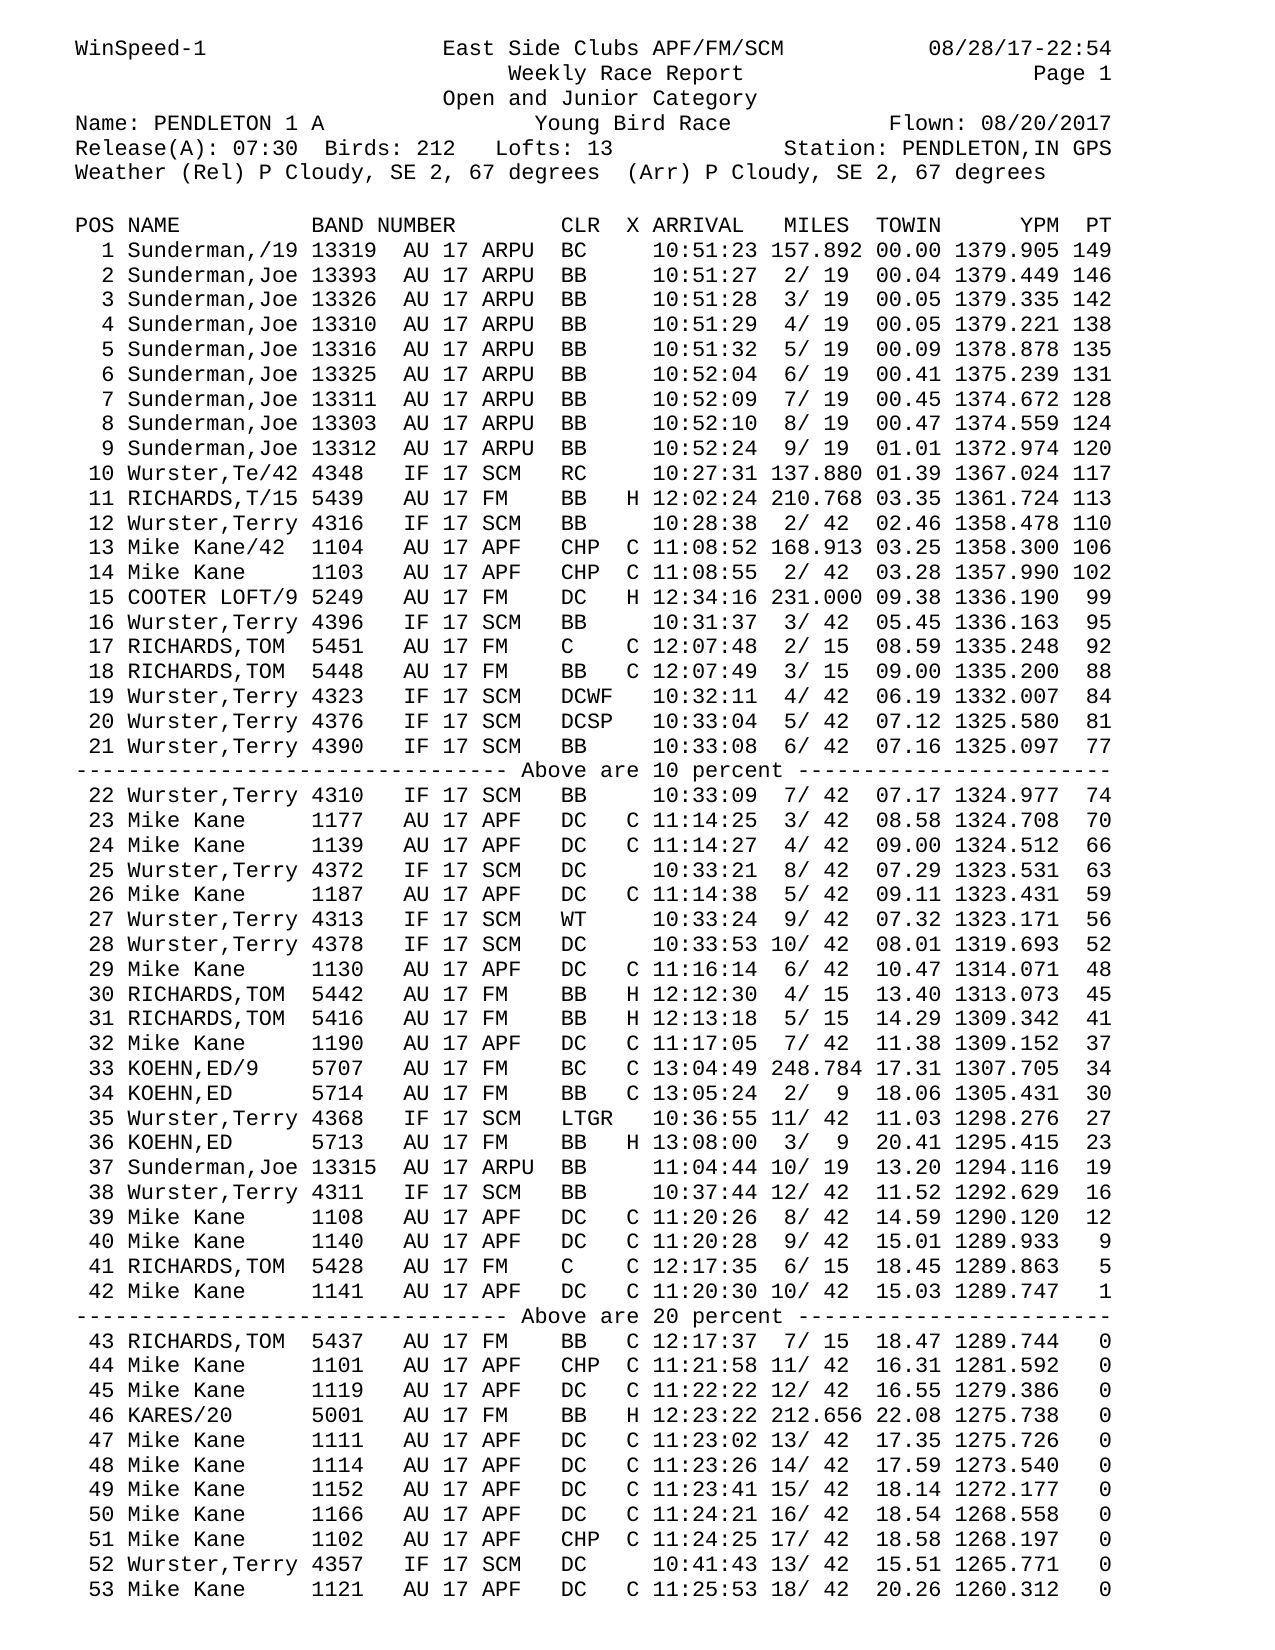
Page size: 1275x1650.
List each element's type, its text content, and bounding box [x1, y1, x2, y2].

text Open and Junior Category [75, 87, 1200, 112]
text 50 Mike Kane 1166 AU 17 APF DC C 11:24:21 16/ 42 18.54 1268.558 0 [75, 1503, 1200, 1528]
text 9 Sunderman,Joe 13312 AU 17 ARPU BB 10:52:24 9/ 19 01.01 1372.974 120 [75, 437, 1200, 462]
text 49 Mike Kane 1152 AU 17 APF DC C 11:23:41 15/ 42 18.14 1272.177 0 [75, 1479, 1200, 1503]
text 25 Wurster,Terry 4372 IF 17 SCM DC 10:33:21 8/ 42 07.29 1323.531 63 [75, 859, 1200, 884]
text 31 RICHARDS,TOM 5416 AU 17 FM BB H 12:13:18 5/ 15 14.29 1309.342 41 [75, 1008, 1200, 1032]
text 12 Wurster,Terry 4316 IF 17 SCM BB 10:28:38 2/ 42 02.46 1358.478 110 [75, 512, 1200, 537]
text 41 RICHARDS,TOM 5428 AU 17 FM C C 12:17:35 6/ 15 18.45 1289.863 5 [75, 1256, 1200, 1280]
text 24 Mike Kane 1139 AU 17 APF DC C 11:14:27 4/ 42 09.00 1324.512 66 [75, 834, 1200, 859]
text 5 Sunderman,Joe 13316 AU 17 ARPU BB 10:51:32 5/ 19 00.09 1378.878 135 [75, 338, 1200, 363]
text 33 KOEHN,ED/9 5707 AU 17 FM BC C 13:04:49 248.784 17.31 1307.705 34 [75, 1057, 1200, 1082]
text 10 Wurster,Te/42 4348 IF 17 SCM RC 10:27:31 137.880 01.39 1367.024 117 [75, 462, 1200, 487]
text 8 Sunderman,Joe 13303 AU 17 ARPU BB 10:52:10 8/ 19 00.47 1374.559 124 [75, 413, 1200, 437]
text 34 KOEHN,ED 5714 AU 17 FM BB C 13:05:24 2/ 9 18.06 1305.431 30 [75, 1082, 1200, 1107]
text WinSpeed-1 East Side Clubs APF/FM/SCM 08/28/17-22:54 [75, 37, 1200, 62]
text 43 RICHARDS,TOM 5437 AU 17 FM BB C 12:17:37 7/ 15 18.47 1289.744 0 [75, 1330, 1200, 1355]
text 45 Mike Kane 1119 AU 17 APF DC C 11:22:22 12/ 42 16.55 1279.386 0 [75, 1379, 1200, 1404]
text --------------------------------- Above are 10 percent ------------------------ [75, 760, 1200, 784]
text --------------------------------- Above are 20 percent ------------------------ [75, 1305, 1200, 1330]
text POS NAME BAND NUMBER CLR X ARRIVAL MILES TOWIN YPM PT [75, 214, 1200, 239]
text 48 Mike Kane 1114 AU 17 APF DC C 11:23:26 14/ 42 17.59 1273.540 0 [75, 1454, 1200, 1479]
text 35 Wurster,Terry 4368 IF 17 SCM LTGR 10:36:55 11/ 42 11.03 1298.276 27 [75, 1107, 1200, 1132]
text 44 Mike Kane 1101 AU 17 APF CHP C 11:21:58 11/ 42 16.31 1281.592 0 [75, 1355, 1200, 1379]
text 18 RICHARDS,TOM 5448 AU 17 FM BB C 12:07:49 3/ 15 09.00 1335.200 88 [75, 661, 1200, 685]
text 47 Mike Kane 1111 AU 17 APF DC C 11:23:02 13/ 42 17.35 1275.726 0 [75, 1429, 1200, 1454]
text 40 Mike Kane 1140 AU 17 APF DC C 11:20:28 9/ 42 15.01 1289.933 9 [75, 1231, 1200, 1256]
text 27 Wurster,Terry 4313 IF 17 SCM WT 10:33:24 9/ 42 07.32 1323.171 56 [75, 908, 1200, 933]
text 53 Mike Kane 1121 AU 17 APF DC C 11:25:53 18/ 42 20.26 1260.312 0 [75, 1578, 1200, 1603]
text 2 Sunderman,Joe 13393 AU 17 ARPU BB 10:51:27 2/ 19 00.04 1379.449 146 [75, 264, 1200, 289]
text 28 Wurster,Terry 4378 IF 17 SCM DC 10:33:53 10/ 42 08.01 1319.693 52 [75, 933, 1200, 958]
text 26 Mike Kane 1187 AU 17 APF DC C 11:14:38 5/ 42 09.11 1323.431 59 [75, 884, 1200, 908]
text 46 KARES/20 5001 AU 17 FM BB H 12:23:22 212.656 22.08 1275.738 0 [75, 1404, 1200, 1429]
text 14 Mike Kane 1103 AU 17 APF CHP C 11:08:55 2/ 42 03.28 1357.990 102 [75, 561, 1200, 586]
text Name: PENDLETON 1 A Young Bird Race Flown: 08/20/2017 [75, 112, 1200, 137]
text 52 Wurster,Terry 4357 IF 17 SCM DC 10:41:43 13/ 42 15.51 1265.771 0 [75, 1553, 1200, 1578]
text 21 Wurster,Terry 4390 IF 17 SCM BB 10:33:08 6/ 42 07.16 1325.097 77 [75, 735, 1200, 760]
text 11 RICHARDS,T/15 5439 AU 17 FM BB H 12:02:24 210.768 03.35 1361.724 113 [75, 487, 1200, 512]
text 16 Wurster,Terry 4396 IF 17 SCM BB 10:31:37 3/ 42 05.45 1336.163 95 [75, 611, 1200, 636]
text 36 KOEHN,ED 5713 AU 17 FM BB H 13:08:00 3/ 9 20.41 1295.415 23 [75, 1132, 1200, 1156]
text 37 Sunderman,Joe 13315 AU 17 ARPU BB 11:04:44 10/ 19 13.20 1294.116 19 [75, 1156, 1200, 1181]
text 6 Sunderman,Joe 13325 AU 17 ARPU BB 10:52:04 6/ 19 00.41 1375.239 131 [75, 363, 1200, 388]
text 29 Mike Kane 1130 AU 17 APF DC C 11:16:14 6/ 42 10.47 1314.071 48 [75, 958, 1200, 983]
text 38 Wurster,Terry 4311 IF 17 SCM BB 10:37:44 12/ 42 11.52 1292.629 16 [75, 1181, 1200, 1206]
text 32 Mike Kane 1190 AU 17 APF DC C 11:17:05 7/ 42 11.38 1309.152 37 [75, 1032, 1200, 1057]
text 20 Wurster,Terry 4376 IF 17 SCM DCSP 10:33:04 5/ 42 07.12 1325.580 81 [75, 710, 1200, 735]
text Release(A): 07:30 Birds: 212 Lofts: 13 Station: PENDLETON,IN GPS [75, 137, 1200, 161]
text 15 COOTER LOFT/9 5249 AU 17 FM DC H 12:34:16 231.000 09.38 1336.190 99 [75, 586, 1200, 611]
text 39 Mike Kane 1108 AU 17 APF DC C 11:20:26 8/ 42 14.59 1290.120 12 [75, 1206, 1200, 1231]
text 7 Sunderman,Joe 13311 AU 17 ARPU BB 10:52:09 7/ 19 00.45 1374.672 128 [75, 388, 1200, 413]
text 1 Sunderman,/19 13319 AU 17 ARPU BC 10:51:23 157.892 00.00 1379.905 149 [75, 239, 1200, 264]
text Weekly Race Report Page 1 [75, 62, 1200, 87]
text 22 Wurster,Terry 4310 IF 17 SCM BB 10:33:09 7/ 42 07.17 1324.977 74 [75, 784, 1200, 809]
text 13 Mike Kane/42 1104 AU 17 APF CHP C 11:08:52 168.913 03.25 1358.300 106 [75, 537, 1200, 561]
text 19 Wurster,Terry 4323 IF 17 SCM DCWF 10:32:11 4/ 42 06.19 1332.007 84 [75, 685, 1200, 710]
text 17 RICHARDS,TOM 5451 AU 17 FM C C 12:07:48 2/ 15 08.59 1335.248 92 [75, 636, 1200, 661]
text 51 Mike Kane 1102 AU 17 APF CHP C 11:24:25 17/ 42 18.58 1268.197 0 [75, 1528, 1200, 1553]
text 42 Mike Kane 1141 AU 17 APF DC C 11:20:30 10/ 42 15.03 1289.747 1 [75, 1280, 1200, 1305]
text Weather (Rel) P Cloudy, SE 2, 67 degrees (Arr) P Cloudy, SE 2, 67 degrees [75, 161, 1200, 186]
text 4 Sunderman,Joe 13310 AU 17 ARPU BB 10:51:29 4/ 19 00.05 1379.221 138 [75, 313, 1200, 338]
text 30 RICHARDS,TOM 5442 AU 17 FM BB H 12:12:30 4/ 15 13.40 1313.073 45 [75, 983, 1200, 1008]
text 23 Mike Kane 1177 AU 17 APF DC C 11:14:25 3/ 42 08.58 1324.708 70 [75, 809, 1200, 834]
text 3 Sunderman,Joe 13326 AU 17 ARPU BB 10:51:28 3/ 19 00.05 1379.335 142 [75, 289, 1200, 313]
